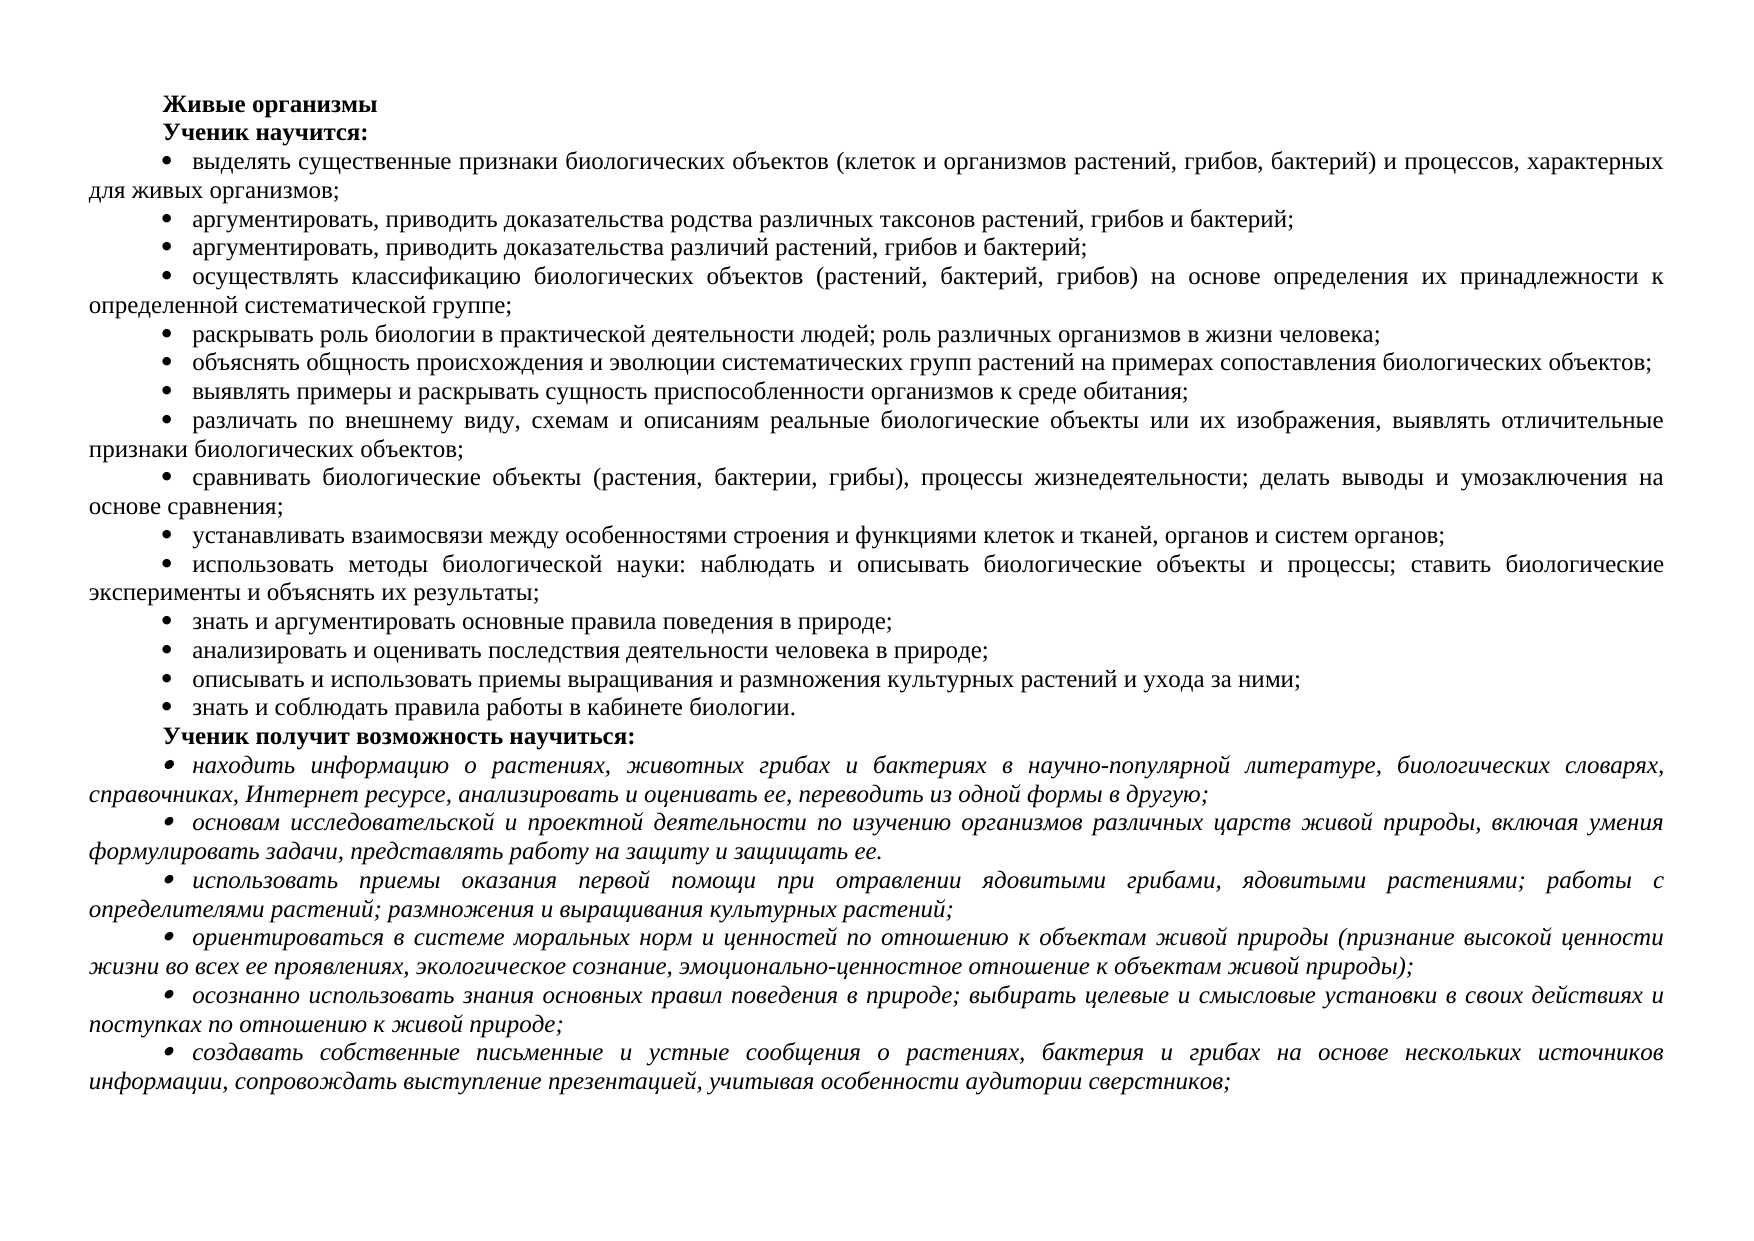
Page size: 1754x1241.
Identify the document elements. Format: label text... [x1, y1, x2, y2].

list выявлять примеры и раскрывать сущность приспособленности организмов к среде обитания; [89, 376, 1665, 405]
list использовать методы биологической науки: наблюдать и описывать биологические объекты и процессы; ставить биологические эксперименты и объяснять их результаты; [89, 549, 1665, 606]
list знать и соблюдать правила работы в кабинете биологии. [89, 692, 1665, 721]
list осуществлять классификацию биологических объектов (растений, бактерий, грибов) на основе определения их принадлежности к определенной систематической группе; [89, 261, 1665, 319]
list использовать приемы оказания первой помощи при отравлении ядовитыми грибами, ядовитыми растениями; работы с определителями растений; размножения и выращивания культурных растений; [89, 865, 1665, 922]
list осознанно использовать знания основных правил поведения в природе; выбирать целевые и смысловые установки в своих действиях и поступках по отношению к живой природе; [89, 980, 1665, 1037]
list основам исследовательской и проектной деятельности по изучению организмов различных царств живой природы, включая умения формулировать задачи, представлять работу на защиту и защищать ее. [89, 807, 1665, 865]
list раскрывать роль биологии в практической деятельности людей; роль различных организмов в жизни человека; [89, 319, 1665, 347]
text Живые организмы [89, 89, 1665, 117]
list создавать собственные письменные и устные сообщения о растениях, бактерия и грибах на основе нескольких источников информации, сопровождать выступление презентацией, учитывая особенности аудитории сверстников; [89, 1037, 1665, 1095]
list различать по внешнему виду, схемам и описаниям реальные биологические объекты или их изображения, выявлять отличительные признаки биологических объектов; [89, 405, 1665, 462]
list ориентироваться в системе моральных норм и ценностей по отношению к объектам живой природы (признание высокой ценности жизни во всех ее проявлениях, экологическое сознание, эмоционально-ценностное отношение к объектам живой природы); [89, 922, 1665, 980]
list знать и аргументировать основные правила поведения в природе; [89, 606, 1665, 635]
text Ученик научится: [89, 117, 1665, 146]
text Ученик получит возможность научиться: [89, 721, 1665, 750]
list выделять существенные признаки биологических объектов (клеток и организмов растений, грибов, бактерий) и процессов, характерных для живых организмов; [89, 146, 1665, 204]
list аргументировать, приводить доказательства родства различных таксонов растений, грибов и бактерий; [89, 204, 1665, 232]
list находить информацию о растениях, животных грибах и бактериях в научно-популярной литературе, биологических словарях, справочниках, Интернет ресурсе, анализировать и оценивать ее, переводить из одной формы в другую; [89, 750, 1665, 807]
list устанавливать взаимосвязи между особенностями строения и функциями клеток и тканей, органов и систем органов; [89, 520, 1665, 549]
list объяснять общность происхождения и эволюции систематических групп растений на примерах сопоставления биологических объектов; [89, 347, 1665, 376]
list аргументировать, приводить доказательства различий растений, грибов и бактерий; [89, 232, 1665, 261]
list анализировать и оценивать последствия деятельности человека в природе; [89, 635, 1665, 664]
list описывать и использовать приемы выращивания и размножения культурных растений и ухода за ними; [89, 664, 1665, 692]
list сравнивать биологические объекты (растения, бактерии, грибы), процессы жизнедеятельности; делать выводы и умозаключения на основе сравнения; [89, 462, 1665, 520]
